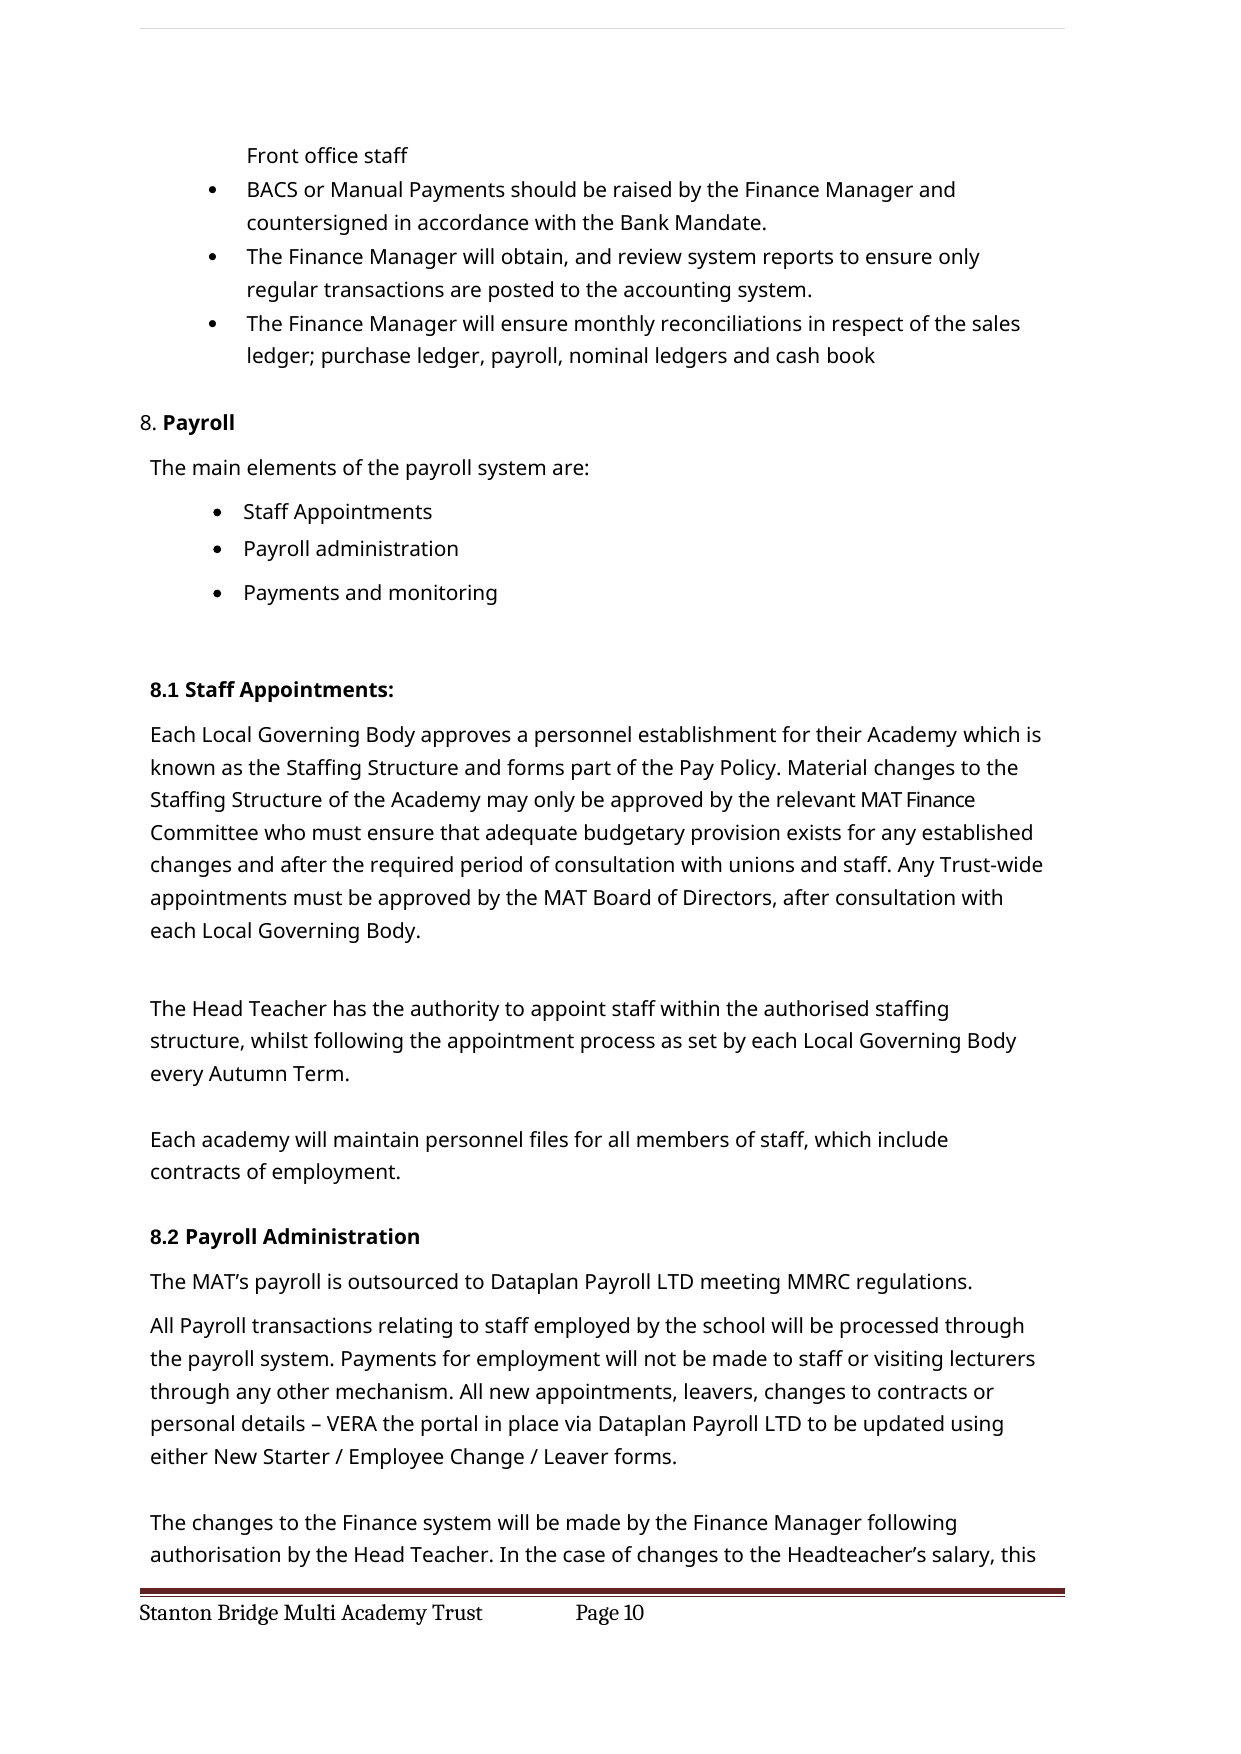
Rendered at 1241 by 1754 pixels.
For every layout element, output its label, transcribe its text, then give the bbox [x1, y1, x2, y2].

text The Head Teacher has the authority to appoint staff within the authorised staffing structure, whilst following the appointment process as set by each Local Governing Body every Autumn Term. [150, 1337, 1047, 1430]
list Invoices will be processed ready for payment by academy’s Front office staff [209, 407, 1065, 436]
text The main elements of the payroll system are: [150, 796, 1065, 824]
list All journal transfers and transactions in the Nominal Ledger will be processed by front office staff [209, 186, 1053, 247]
subtitle Staff Appointments: [150, 1018, 1065, 1047]
list Orders on requisitions authorised will be raised by each Academy’s front office staff [209, 341, 1052, 402]
list The Finance Manager will ensure monthly reconciliations in respect of the sales ledger; purchase ledger, payroll, nominal ledgers and cash book [209, 652, 1053, 713]
text Each Local Governing Body approves a personnel establishment for their Academy which is known as the Staffing Structure and forms part of the Pay Policy. Material changes to the Staffing Structure of the Academy may only be approved by the relevant MAT Finance Committee who must ensure that adequate budgetary provision exists for any established changes and after the required period of consultation with unions and staff. Any Trust-wide appointments must be approved by the MAT Board of Directors, after consultation with each Local Governing Body. [150, 1063, 1053, 1287]
list Staff Appointments [213, 840, 1065, 869]
subtitle 8. Payroll [139, 751, 1065, 779]
list Cash Book journals will be transacted by the Finance Manager or front office staff [209, 253, 1065, 281]
list Payroll administration [213, 877, 1065, 906]
list BACS or Manual Payments should be raised by the Finance Manager and countersigned in accordance with the Bank Mandate. [209, 518, 1053, 579]
list Payments and monitoring [213, 921, 1065, 950]
text Each academy will maintain personnel files for all members of staff, which include contracts of employment. [150, 1468, 979, 1529]
subtitle Transaction Processing [150, 142, 1065, 170]
list Fixed Asset transactions will be made by the Finance Manager [209, 297, 1065, 325]
list Sales Ledger & Purchase Ledger transactions will be processed by each academy’s Front office staff [209, 452, 1053, 513]
list The Finance Manager will obtain, and review system reports to ensure only regular transactions are posted to the accounting system. [209, 585, 1053, 646]
